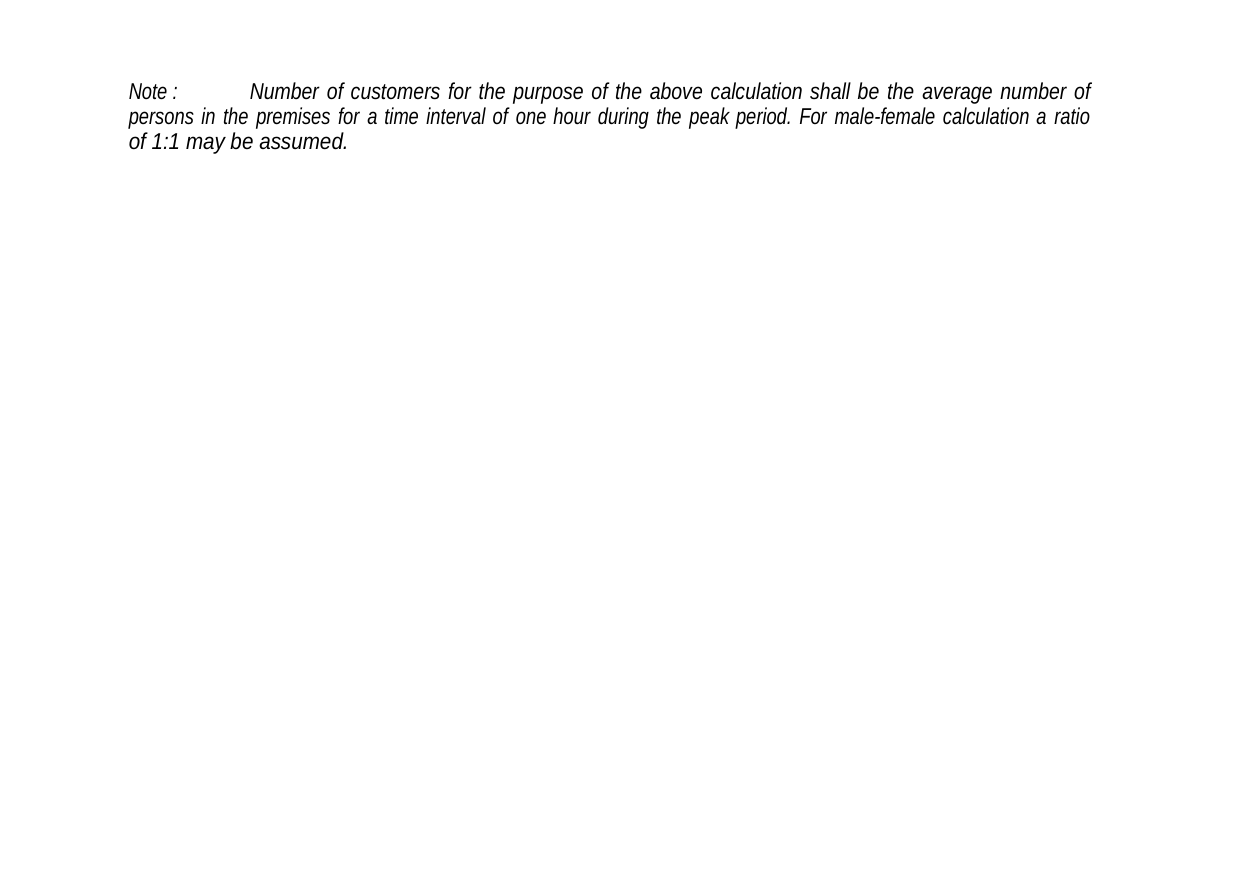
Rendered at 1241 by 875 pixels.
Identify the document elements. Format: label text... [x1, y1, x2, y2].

text Note : Number of customers for the purpose of the above calculation shall be the average number of persons in the premises for a time interval of one hour during the peak period. For male-female calculation a ratio of 1:1 may be assumed. [128, 79, 1090, 154]
